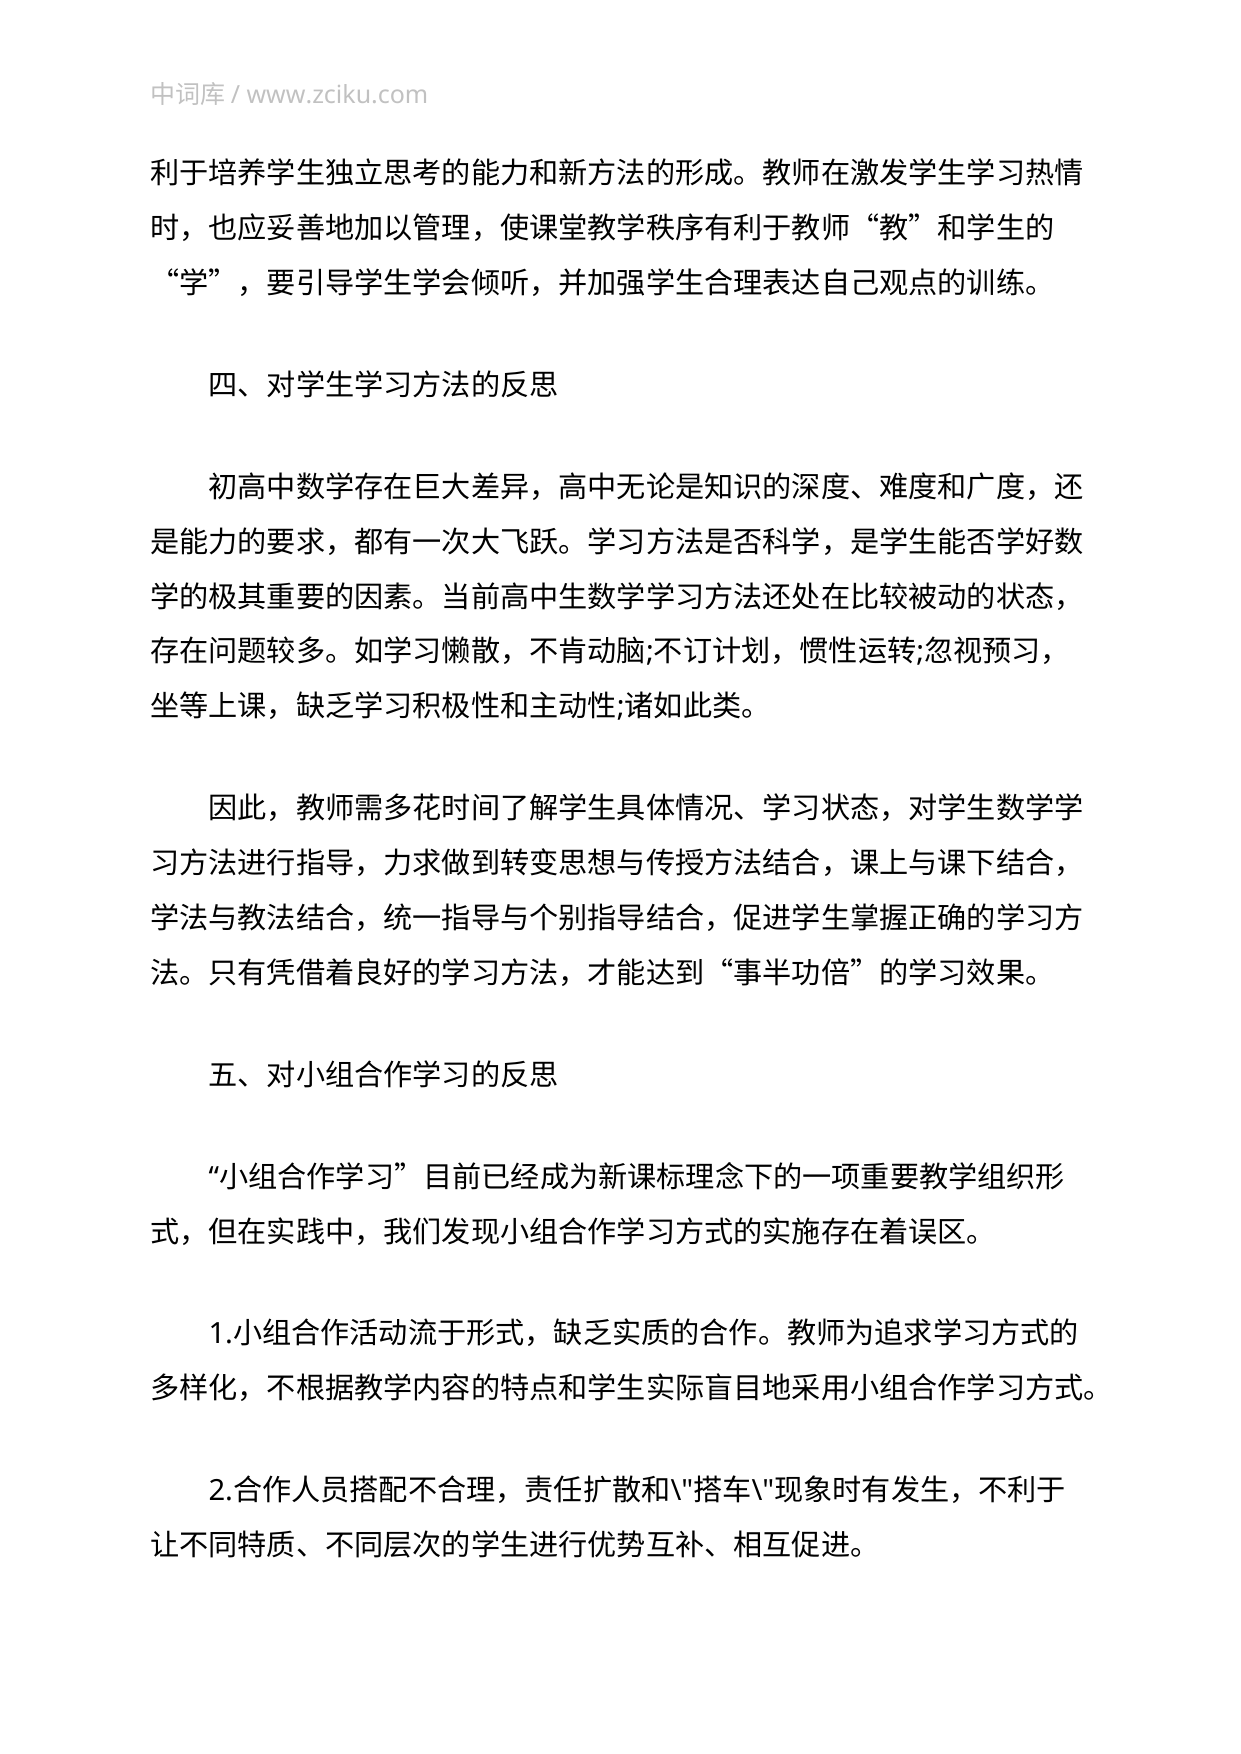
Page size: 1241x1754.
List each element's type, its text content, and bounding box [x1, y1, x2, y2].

text 五、对小组合作学习的反思 [150, 1051, 1090, 1094]
text 因此，教师需多花时间了解学生具体情况、学习状态，对学生数学学习方法进行指导，力求做到转变思想与传授方法结合，课上与课下结合，学法与教法结合，统一指导与个别指导结合，促进学生掌握正确的学习方法。只有凭借着良好的学习方法，才能达到“事半功倍”的学习效果。 [150, 785, 1090, 992]
text “小组合作学习”目前已经成为新课标理念下的一项重要教学组织形式，但在实践中，我们发现小组合作学习方式的实施存在着误区。 [150, 1153, 1090, 1251]
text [150, 150, 1090, 302]
text 1.小组合作活动流于形式，缺乏实质的合作。教师为追求学习方式的多样化，不根据教学内容的特点和学生实际盲目地采用小组合作学习方式。 [150, 1310, 1090, 1407]
text 2.合作人员搭配不合理，责任扩散和\"搭车\"现象时有发生，不利于让不同特质、不同层次的学生进行优势互补、相互促进。 [150, 1467, 1090, 1564]
text 四、对学生学习方法的反思 [150, 362, 1090, 404]
text 初高中数学存在巨大差异，高中无论是知识的深度、难度和广度，还是能力的要求，都有一次大飞跃。学习方法是否科学，是学生能否学好数学的极其重要的因素。当前高中生数学学习方法还处在比较被动的状态，存在问题较多。如学习懒散，不肯动脑;不订计划，惯性运转;忽视预习，坐等上课，缺乏学习积极性和主动性;诸如此类。 [150, 463, 1090, 725]
